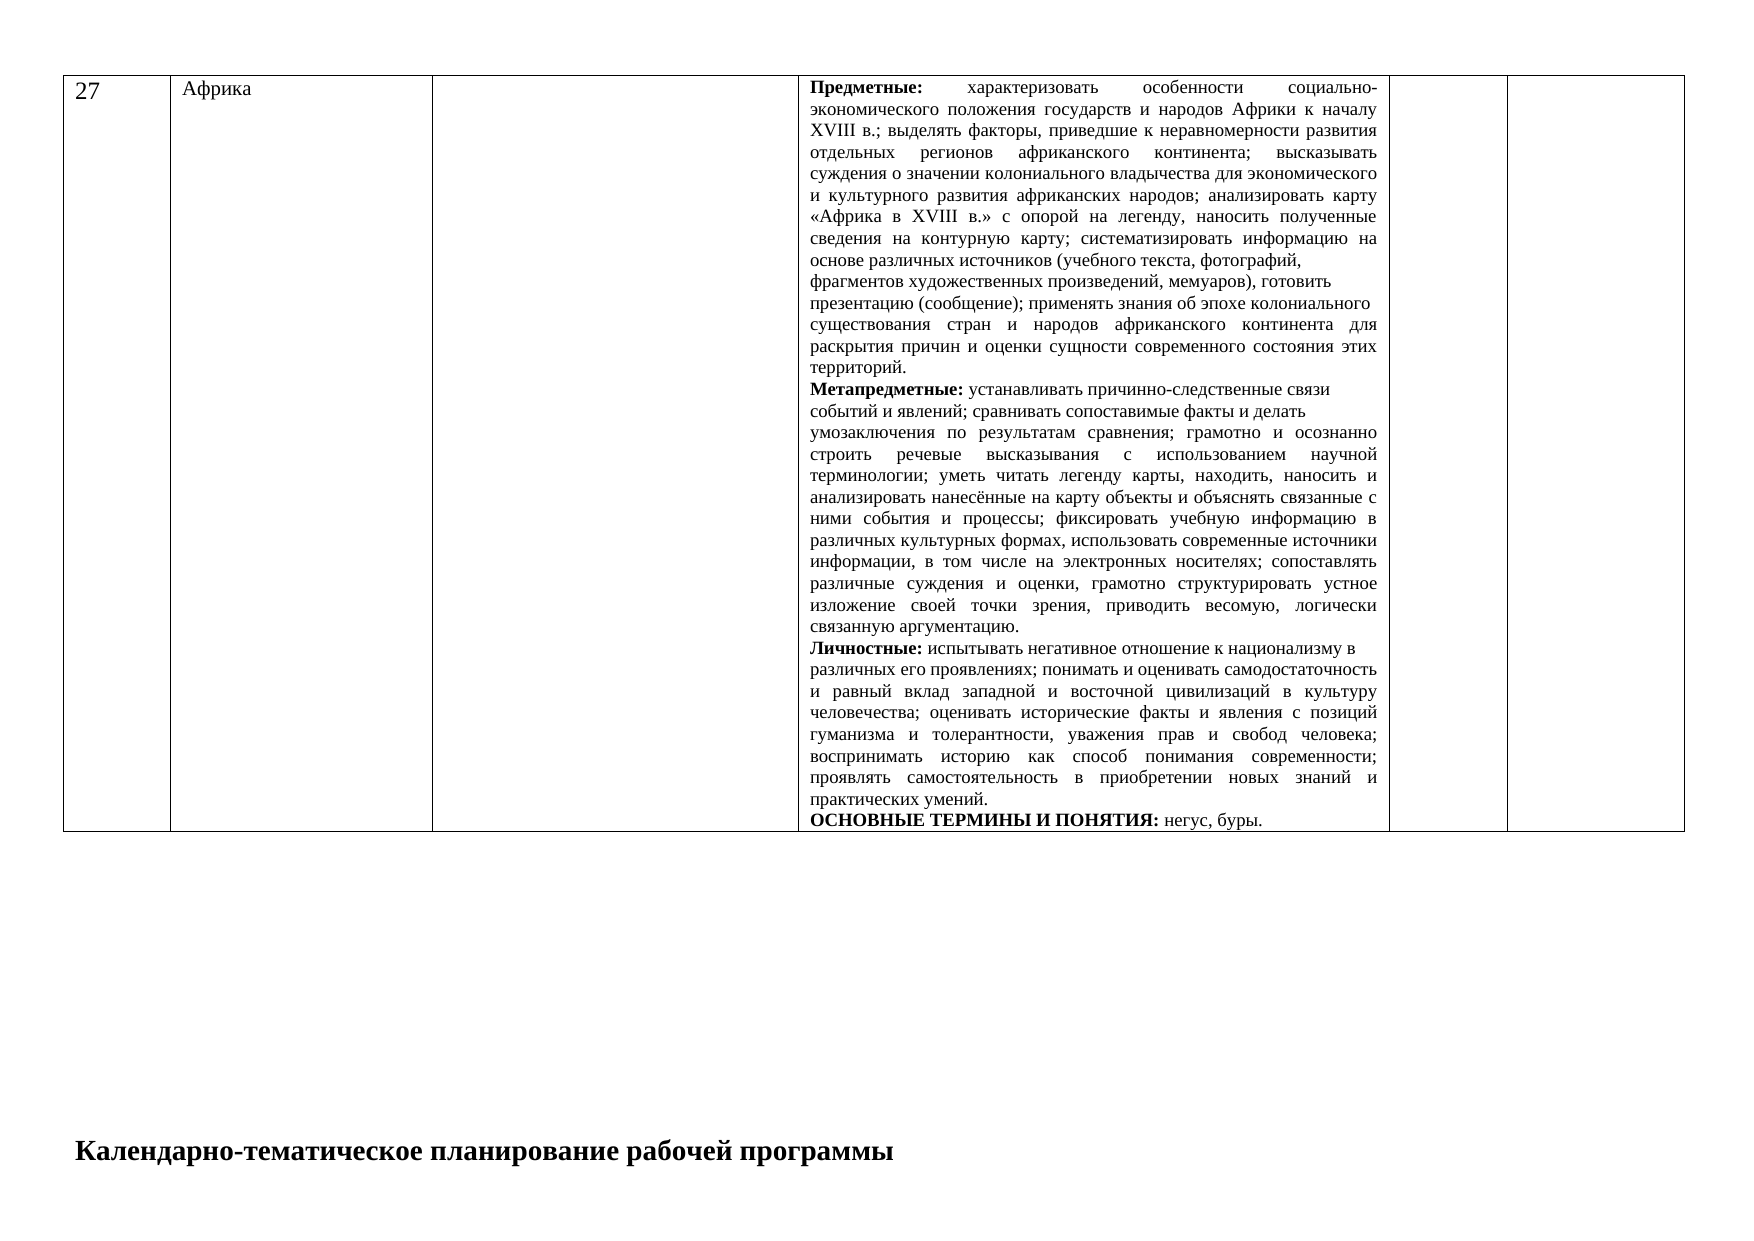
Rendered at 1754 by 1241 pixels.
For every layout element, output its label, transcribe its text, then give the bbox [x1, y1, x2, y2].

text Календарно-тематическое планирование рабочей программы [75, 1133, 1679, 1167]
table_cell [433, 76, 798, 831]
table_cell 27 [64, 76, 170, 831]
table_cell [1508, 76, 1684, 831]
table_cell Африка [171, 76, 432, 831]
table_cell Предметные: характеризовать особенности социально-экономического положения государств и народов Африки к началу XVIII в.; выделять факторы, приведшие к неравномерности развития отдельных регионов африканского континента; высказывать суждения о значении колониального владычества для экономического и культурного развития африканских народов; анализировать карту «Африка в XVIII в.» с опорой на легенду, наносить полученные сведения на контурную карту; систематизировать информацию на основе различных источников (учебного текста, фотографий, фрагментов художественных произведений, мемуаров), готовить презентацию (сообщение); применять знания об эпохе колониального существования стран и народов африканского континента для раскрытия причин и оценки сущности современного состояния этих территорий. Метапредметные: устанавливать причинно-следственные связи событий и явлений; сравнивать сопоставимые факты и делать умозаключения по результатам сравнения; грамотно и осознанно строить речевые высказывания с использованием научной терминологии; уметь читать легенду карты, находить, наносить и анализировать нанесённые на карту объекты и объяснять связанные с ними события и процессы; фиксировать учебную информацию в различных культурных формах, использовать современные источники информации, в том числе на электронных носителях; сопоставлять различные суждения и оценки, грамотно структурировать устное изложение своей точки зрения, приводить весомую, логически связанную аргументацию. Личностные: испытывать негативное отношение к национализму в различных его проявлениях; понимать и оценивать самодостаточность и равный вклад западной и восточной цивилизаций в культуру человечества; оценивать исторические факты и явления с позиций гуманизма и толерантности, уважения прав и свобод человека; воспринимать историю как способ понимания современности; проявлять самостоятельность в приобретении новых знаний и практических умений. ОСНОВНЫЕ ТЕРМИНЫ И ПОНЯТИЯ: негус, буры. [799, 76, 1389, 831]
table_cell [1390, 76, 1507, 831]
